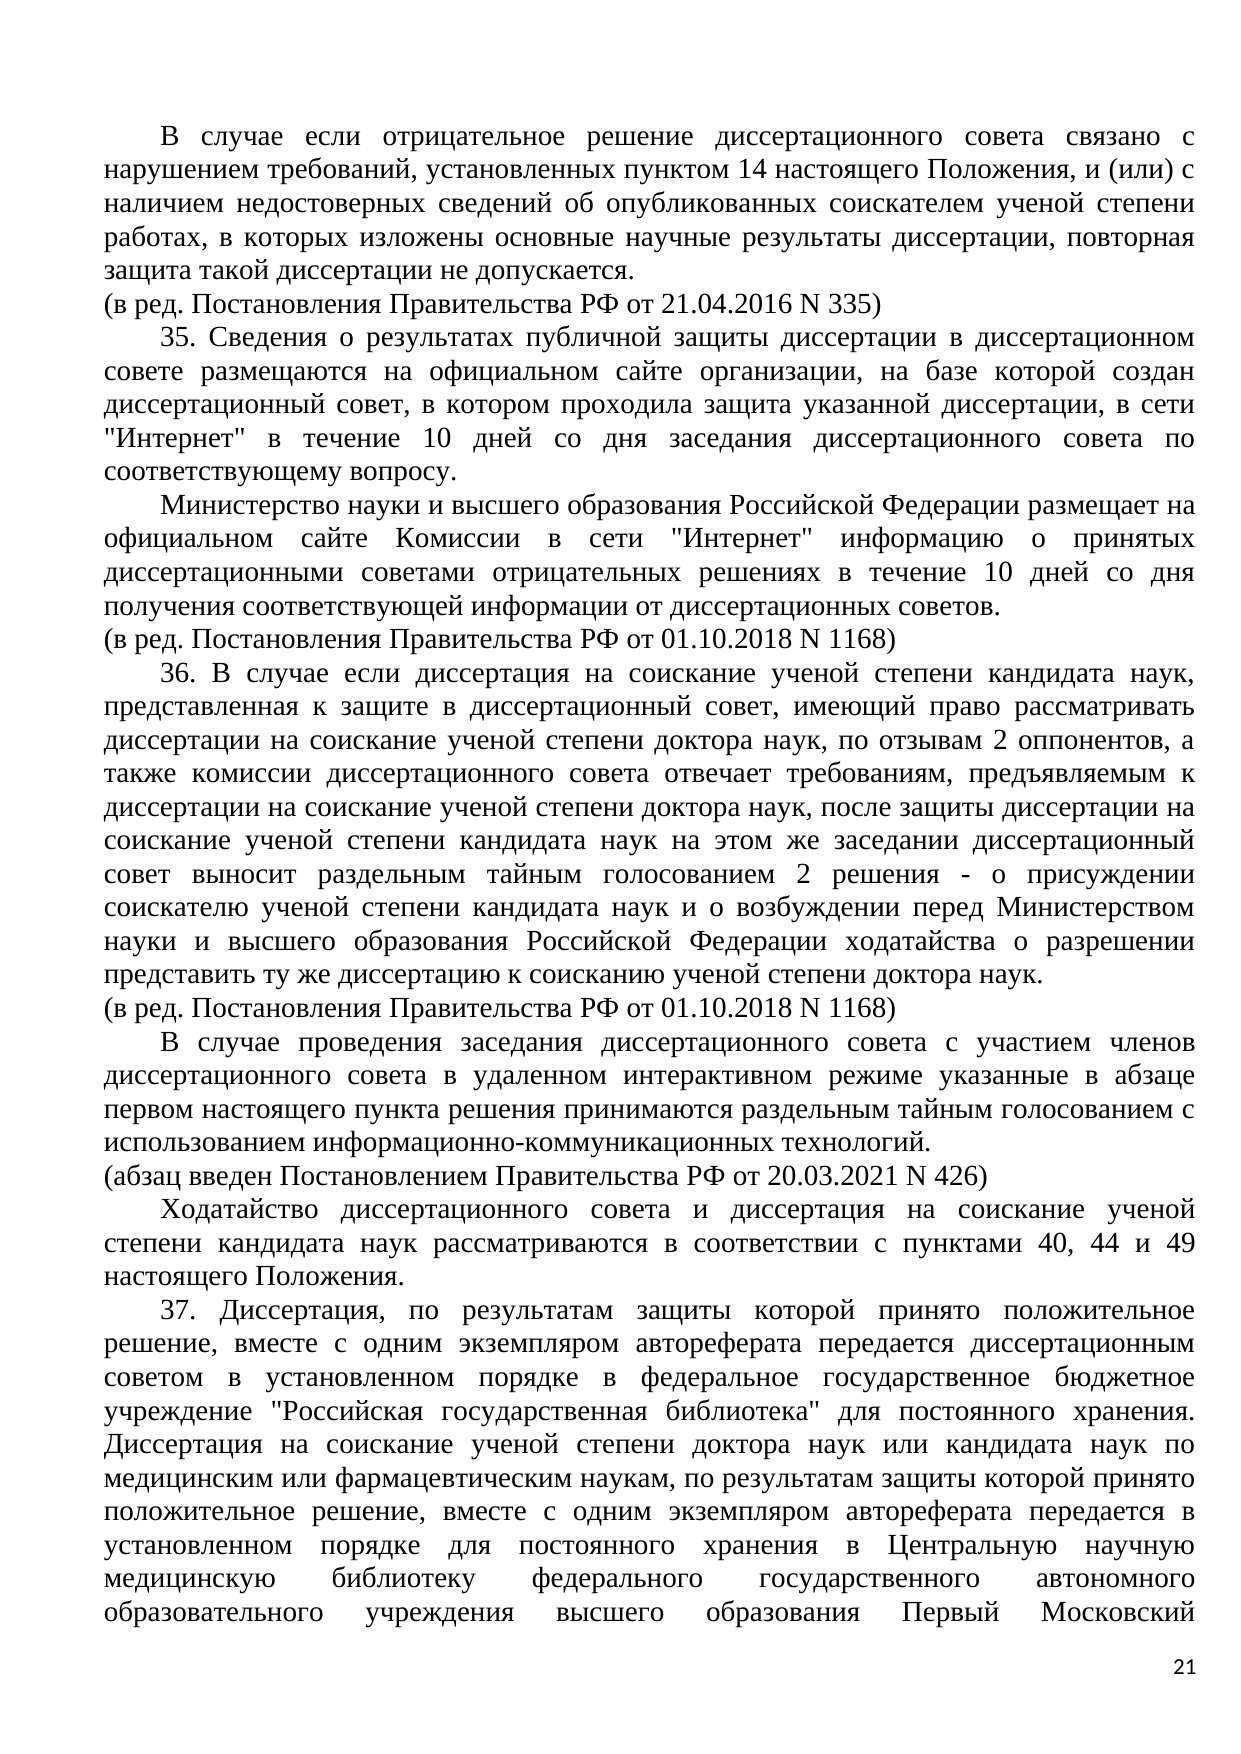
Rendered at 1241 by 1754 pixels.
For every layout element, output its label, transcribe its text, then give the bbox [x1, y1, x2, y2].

text 35. Сведения о результатах публичной защиты диссертации в диссертационном совете размещаются на официальном сайте организации, на базе которой создан диссертационный совет, в котором проходила защита указанной диссертации, в сети "Интернет" в течение 10 дней со дня заседания диссертационного совета по соответствующему вопросу. [103, 319, 1196, 487]
text (абзац введен Постановлением Правительства РФ от 20.03.2021 N 426) [103, 1158, 1196, 1191]
text (в ред. Постановления Правительства РФ от 21.04.2016 N 335) [103, 286, 1196, 319]
text (в ред. Постановления Правительства РФ от 01.10.2018 N 1168) [103, 621, 1196, 655]
text Ходатайство диссертационного совета и диссертация на соискание ученой степени кандидата наук рассматриваются в соответствии с пунктами 40, 44 и 49 настоящего Положения. [103, 1191, 1196, 1292]
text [103, 1292, 1196, 1627]
text Министерство науки и высшего образования Российской Федерации размещает на официальном сайте Комиссии в сети "Интернет" информацию о принятых диссертационными советами отрицательных решениях в течение 10 дней со дня получения соответствующей информации от диссертационных советов. [103, 487, 1196, 621]
text В случае если отрицательное решение диссертационного совета связано с нарушением требований, установленных пунктом 14 настоящего Положения, и (или) с наличием недостоверных сведений об опубликованных соискателем ученой степени работах, в которых изложены основные научные результаты диссертации, повторная защита такой диссертации не допускается. [103, 118, 1196, 286]
text В случае проведения заседания диссертационного совета с участием членов диссертационного совета в удаленном интерактивном режиме указанные в абзаце первом настоящего пункта решения принимаются раздельным тайным голосованием с использованием информационно-коммуникационных технологий. [103, 1024, 1196, 1158]
text 36. В случае если диссертация на соискание ученой степени кандидата наук, представленная к защите в диссертационный совет, имеющий право рассматривать диссертации на соискание ученой степени доктора наук, по отзывам 2 оппонентов, а также комиссии диссертационного совета отвечает требованиям, предъявляемым к диссертации на соискание ученой степени доктора наук, после защиты диссертации на соискание ученой степени кандидата наук на этом же заседании диссертационный совет выносит раздельным тайным голосованием 2 решения - о присуждении соискателю ученой степени кандидата наук и о возбуждении перед Министерством науки и высшего образования Российской Федерации ходатайства о разрешении представить ту же диссертацию к соисканию ученой степени доктора наук. [103, 655, 1196, 990]
text (в ред. Постановления Правительства РФ от 01.10.2018 N 1168) [103, 990, 1196, 1024]
